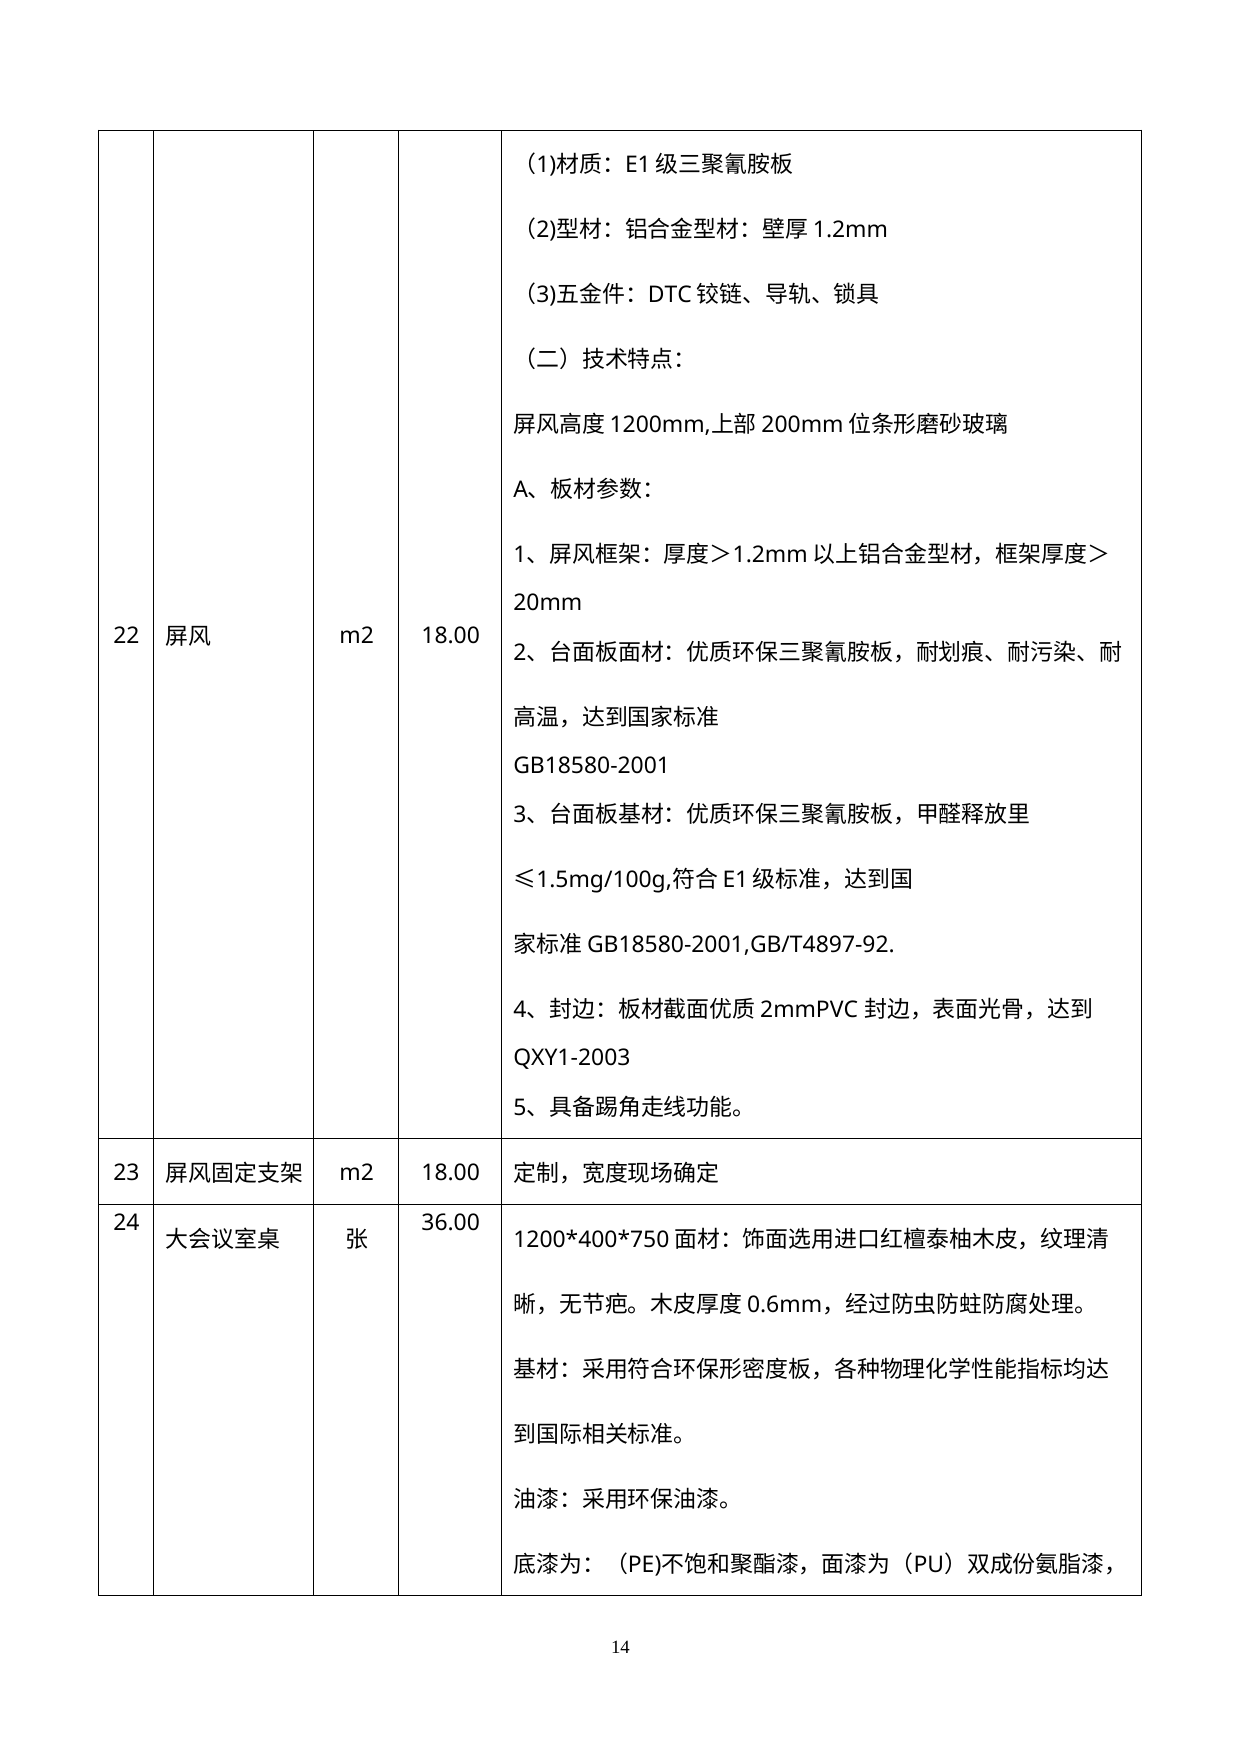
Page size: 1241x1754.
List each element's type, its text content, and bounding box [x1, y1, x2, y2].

table_cell 18.00 [399, 131, 501, 1138]
table_cell m2 [314, 1139, 398, 1204]
table_cell m2 [314, 131, 398, 1138]
table_cell 18.00 [399, 1139, 501, 1204]
table_cell 大会议室桌 [154, 1205, 313, 1595]
table_cell 22 [99, 131, 153, 1138]
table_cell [502, 1205, 1141, 1595]
table_cell 23 [99, 1139, 153, 1204]
table_cell 24 [99, 1205, 153, 1595]
table_cell 定制，宽度现场确定 [502, 1139, 1141, 1204]
table_cell 张 [314, 1205, 398, 1595]
table_cell 屏风 [154, 131, 313, 1138]
table_cell （1)材质：E1级三聚氰胺板 （2)型材：铝合金型材：壁厚1.2mm （3)五金件：DTC铰链、导轨、锁具 （二）技术特点： 屏风高度1200mm,上部200mm位条形磨砂玻璃 A、板材参数： 1、屏风框架：厚度＞1.2mm以上铝合金型材，框架厚度＞20mm 2、台面板面材：优质环保三聚氰胺板，耐划痕、耐污染、耐高温，达到国家标准 GB18580-2001 3、台面板基材：优质环保三聚氰胺板，甲醛释放里≤1.5mg/100g,符合E1级标准，达到国 家标准 GB18580-2001,GB/T4897-92. 4、封边：板材截面优质2mmPVC 封边，表面光骨，达到QXY1-2003 5、具备踢角走线功能。 [502, 131, 1141, 1138]
table_cell 屏风固定支架 [154, 1139, 313, 1204]
table_cell 36.00 [399, 1205, 501, 1595]
